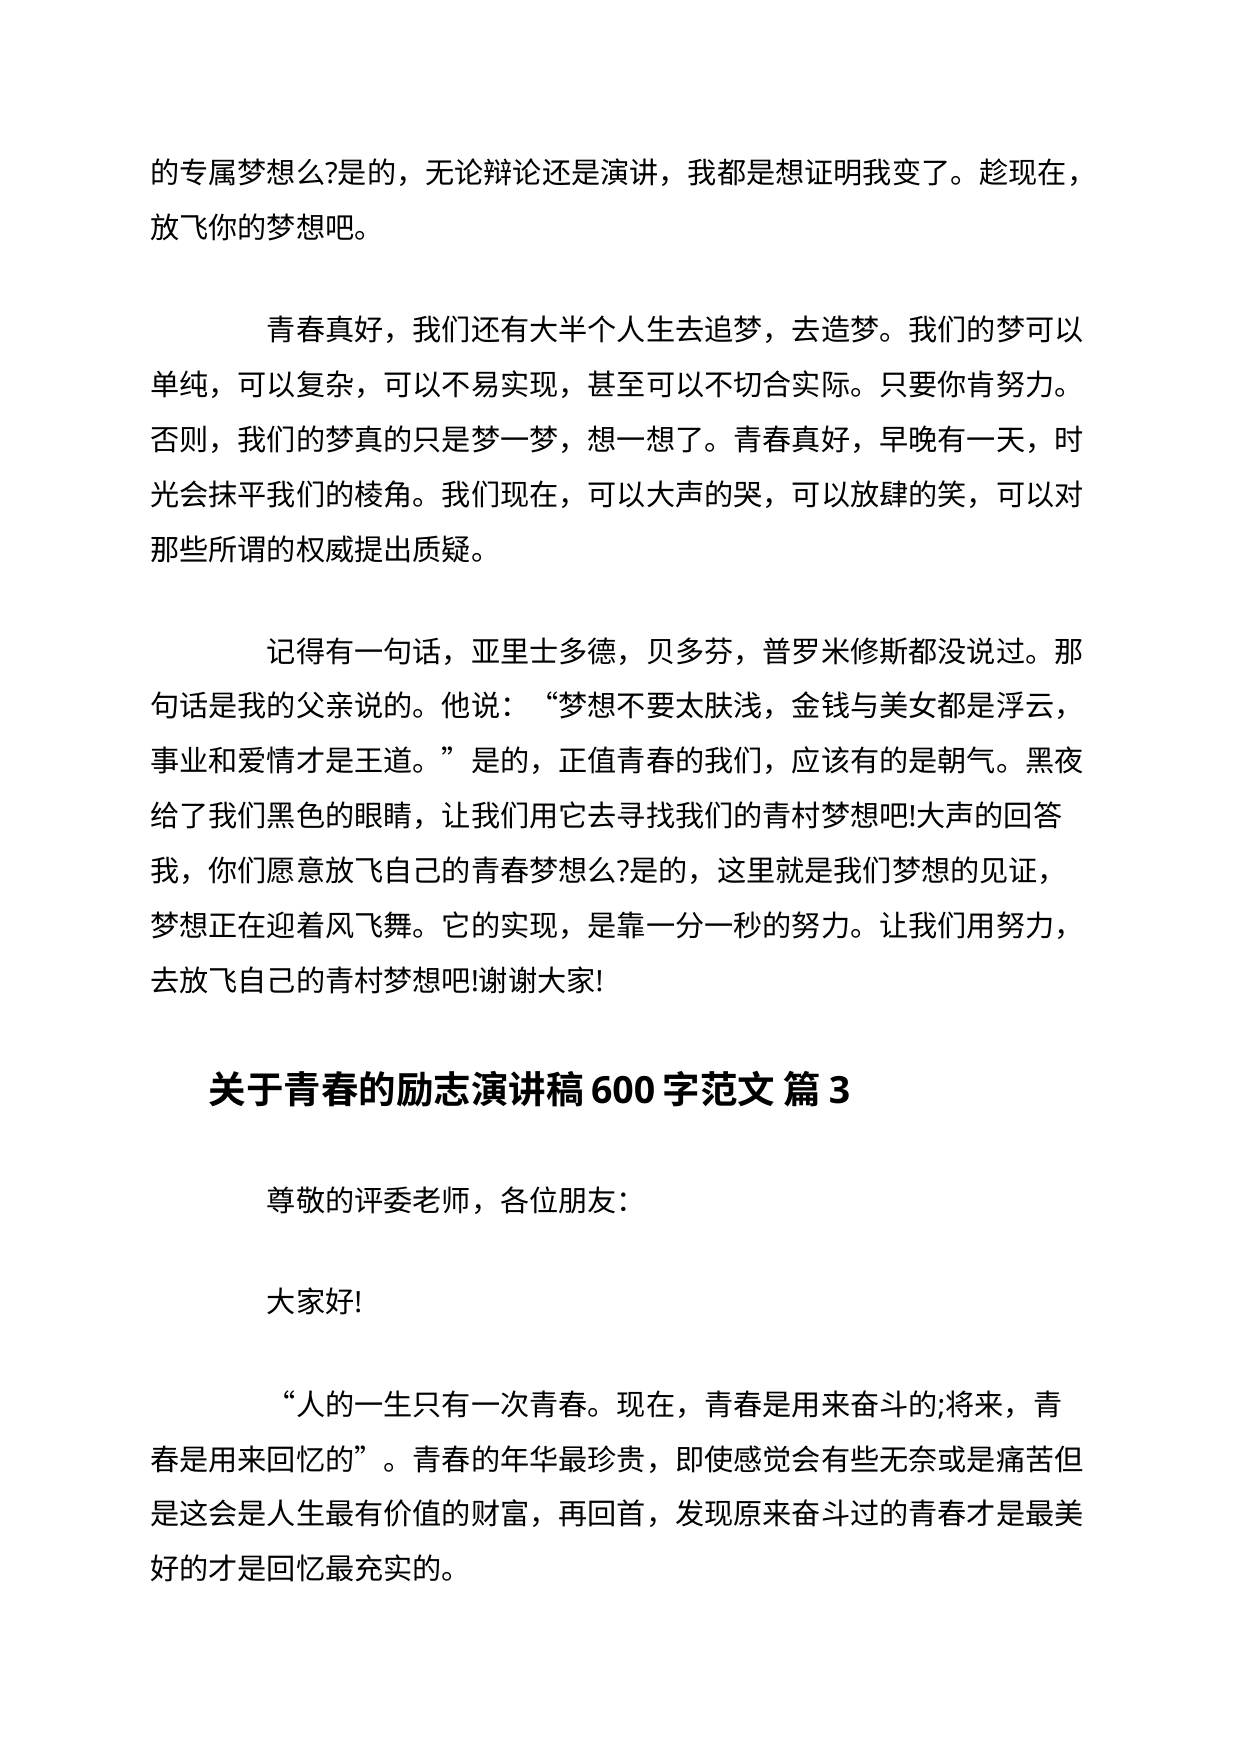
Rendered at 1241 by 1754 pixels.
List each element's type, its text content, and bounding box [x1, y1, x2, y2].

text 关于青春的励志演讲稿600字范文 篇3 [150, 1060, 1090, 1114]
text 尊敬的评委老师，各位朋友： [150, 1177, 1090, 1219]
text 记得有一句话，亚里士多德，贝多芬，普罗米修斯都没说过。那句话是我的父亲说的。他说：“梦想不要太肤浅，金钱与美女都是浮云，事业和爱情才是王道。”是的，正值青春的我们，应该有的是朝气。黑夜给了我们黑色的眼睛，让我们用它去寻找我们的青村梦想吧!大声的回答我，你们愿意放飞自己的青春梦想么?是的，这里就是我们梦想的见证，梦想正在迎着风飞舞。它的实现，是靠一分一秒的努力。让我们用努力，去放飞自己的青村梦想吧!谢谢大家! [150, 628, 1090, 1000]
text 大家好! [150, 1279, 1090, 1321]
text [150, 150, 1090, 247]
text 青春真好，我们还有大半个人生去追梦，去造梦。我们的梦可以单纯，可以复杂，可以不易实现，甚至可以不切合实际。只要你肯努力。否则，我们的梦真的只是梦一梦，想一想了。青春真好，早晚有一天，时光会抹平我们的棱角。我们现在，可以大声的哭，可以放肆的笑，可以对那些所谓的权威提出质疑。 [150, 307, 1090, 569]
text “人的一生只有一次青春。现在，青春是用来奋斗的;将来，青春是用来回忆的”。青春的年华最珍贵，即使感觉会有些无奈或是痛苦但是这会是人生最有价值的财富，再回首，发现原来奋斗过的青春才是最美好的才是回忆最充实的。 [150, 1381, 1090, 1588]
